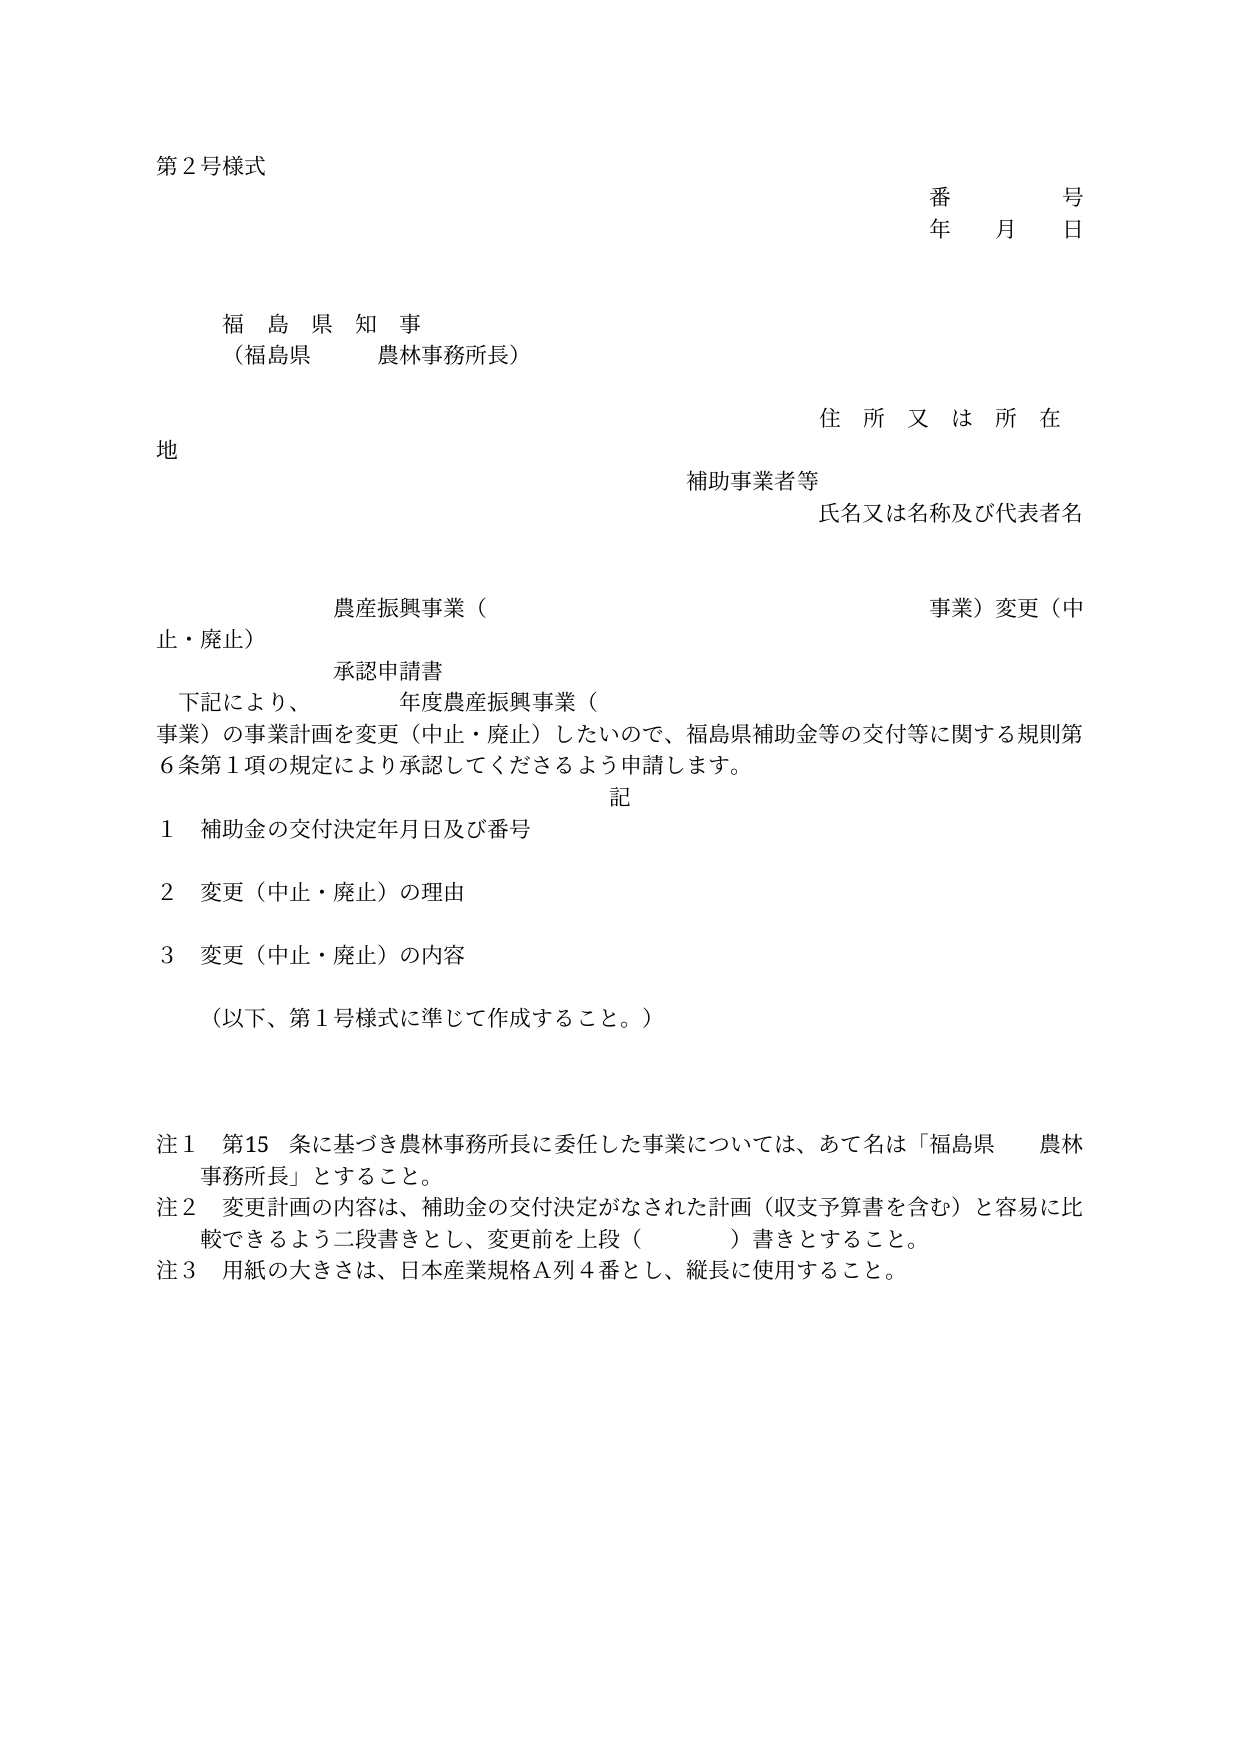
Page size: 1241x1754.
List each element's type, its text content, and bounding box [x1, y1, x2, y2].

text 注１ 第15条に基づき農林事務所長に委任した事業については、あて名は「福島県 農林事務所長」とすること。 [156, 1127, 1084, 1191]
text 下記により、 年度農産振興事業（ 事業）の事業計画を変更（中止・廃止）したいので、福島県補助金等の交付等に関する規則第６条第１項の規定により承認してくださるよう申請します。 [156, 686, 1084, 780]
text 年 月 日 [156, 212, 1084, 244]
text （福島県 農林事務所長） [156, 338, 1084, 370]
text 農産振興事業（ 事業）変更（中止・廃止） [156, 591, 1084, 654]
text 番 号 [156, 181, 1084, 212]
text （以下、第１号様式に準じて作成すること。） [156, 1001, 1084, 1033]
text 承認申請書 [156, 654, 1084, 686]
text 第２号様式 [156, 149, 1084, 181]
text 補助事業者等 [156, 464, 1084, 496]
text １ 補助金の交付決定年月日及び番号 [156, 812, 1084, 843]
text 注３ 用紙の大きさは、日本産業規格Ａ列４番とし、縦長に使用すること。 [156, 1254, 1084, 1285]
text 福 島 県 知 事 [156, 307, 1084, 338]
text 注２ 変更計画の内容は、補助金の交付決定がなされた計画（収支予算書を含む）と容易に比較できるよう二段書きとし、変更前を上段（ ）書きとすること。 [156, 1191, 1084, 1254]
text 住所又は所在地 [156, 401, 1084, 464]
text 記 [156, 780, 1084, 812]
text ３ 変更（中止・廃止）の内容 [156, 938, 1084, 969]
text 氏名又は名称及び代表者名 [156, 496, 1084, 528]
text ２ 変更（中止・廃止）の理由 [156, 875, 1084, 906]
